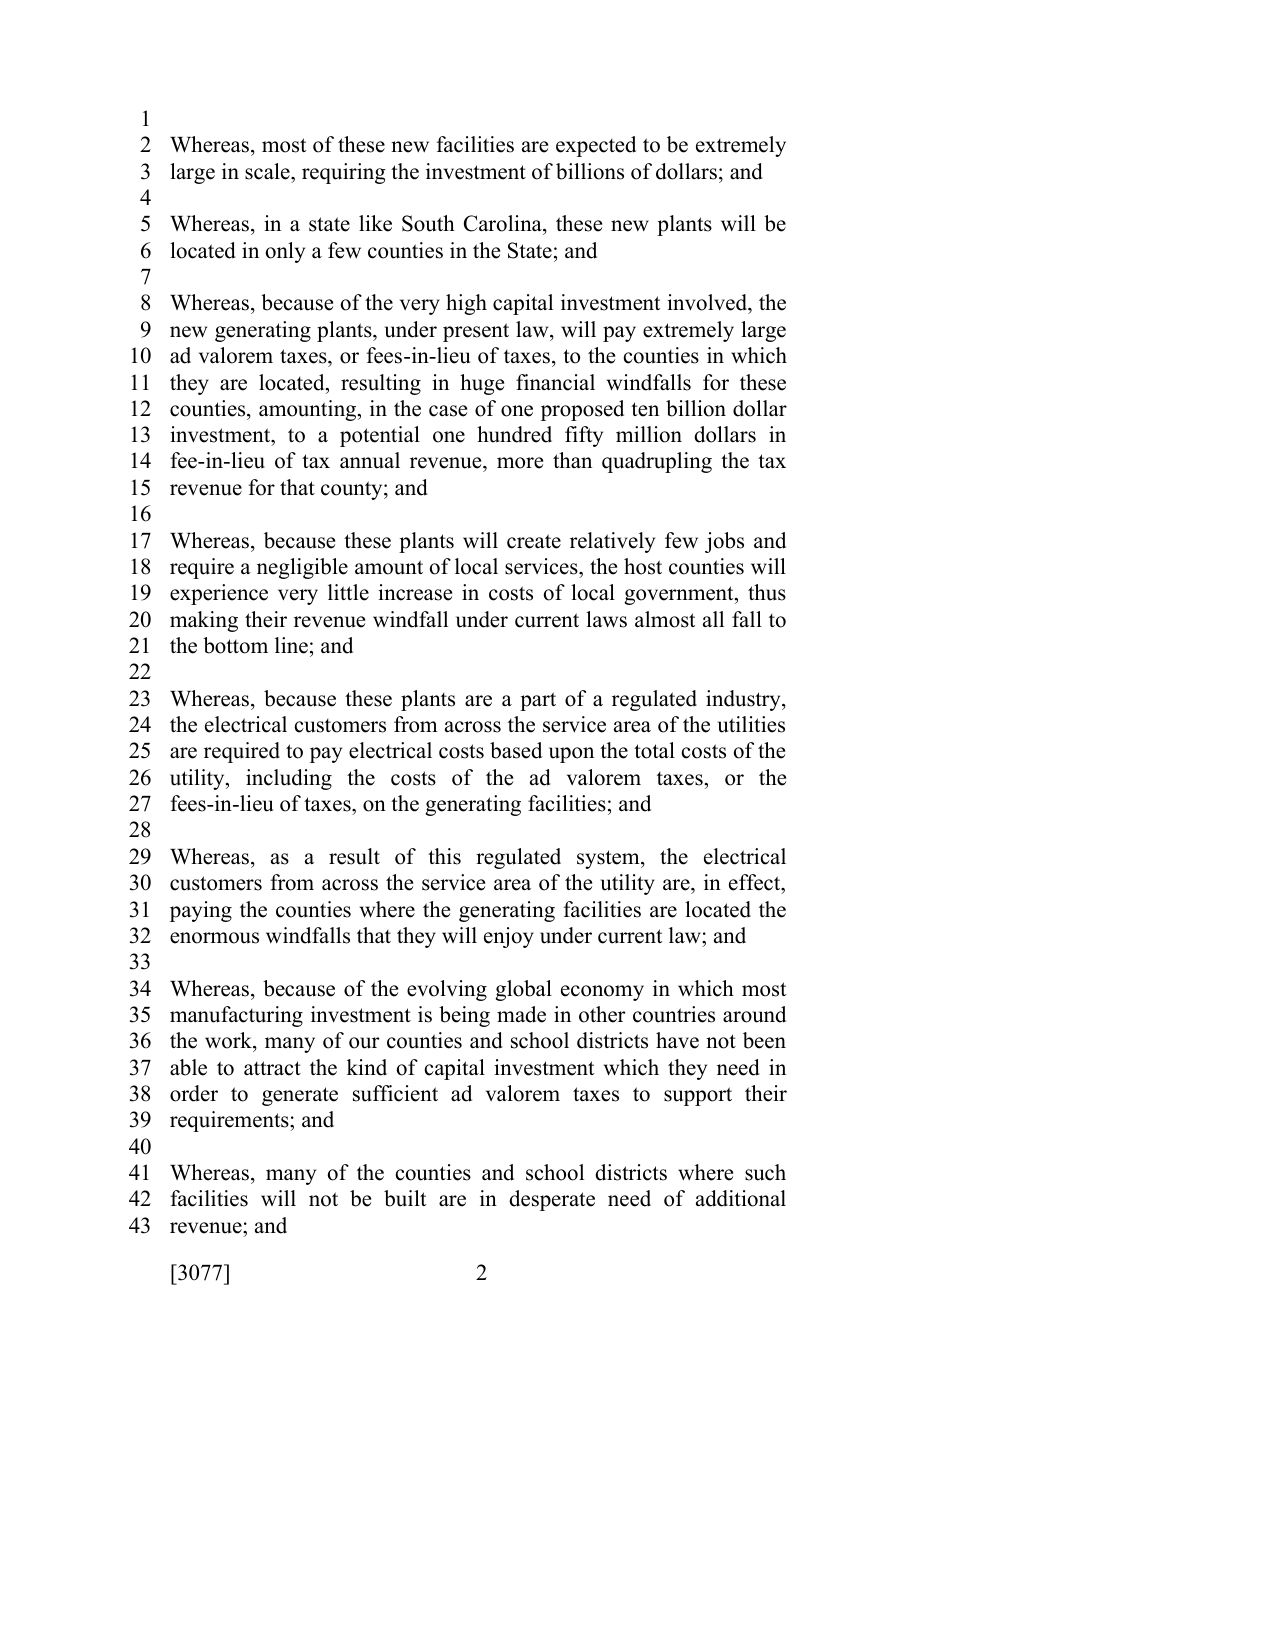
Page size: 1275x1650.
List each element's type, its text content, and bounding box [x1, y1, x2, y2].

text Whereas, because of the very high capital investment involved, the new generating plants, under present law, will pay extremely large ad valorem taxes, or fees-in-lieu of taxes, to the counties in which they are located, resulting in huge financial windfalls for these counties, amounting, in the case of one proposed ten billion dollar investment, to a potential one hundred fifty million dollars in fee-in-lieu of tax annual revenue, more than quadrupling the tax revenue for that county; and [169, 289, 787, 500]
text Whereas, most of these new facilities are expected to be extremely large in scale, requiring the investment of billions of dollars; and [169, 131, 787, 184]
text Whereas, because these plants are a part of a regulated industry, the electrical customers from across the service area of the utilities are required to pay electrical costs based upon the total costs of the utility, including the costs of the ad valorem taxes, or the fees-in-lieu of taxes, on the generating facilities; and [169, 685, 787, 817]
text Whereas, because these plants will create relatively few jobs and require a negligible amount of local services, the host counties will experience very little increase in costs of local government, thus making their revenue windfall under current laws almost all fall to the bottom line; and [169, 527, 787, 658]
text Whereas, as a result of this regulated system, the electrical customers from across the service area of the utility are, in effect, paying the counties where the generating facilities are located the enormous windfalls that they will enjoy under current law; and [169, 843, 787, 948]
text Whereas, because of the evolving global economy in which most manufacturing investment is being made in other countries around the work, many of our counties and school districts have not been able to attract the kind of capital investment which they need in order to generate sufficient ad valorem taxes to support their requirements; and [169, 975, 787, 1133]
text Whereas, many of the counties and school districts where such facilities will not be built are in desperate need of additional revenue; and [169, 1159, 787, 1238]
text Whereas, in a state like South Carolina, these new plants will be located in only a few counties in the State; and [169, 210, 787, 263]
